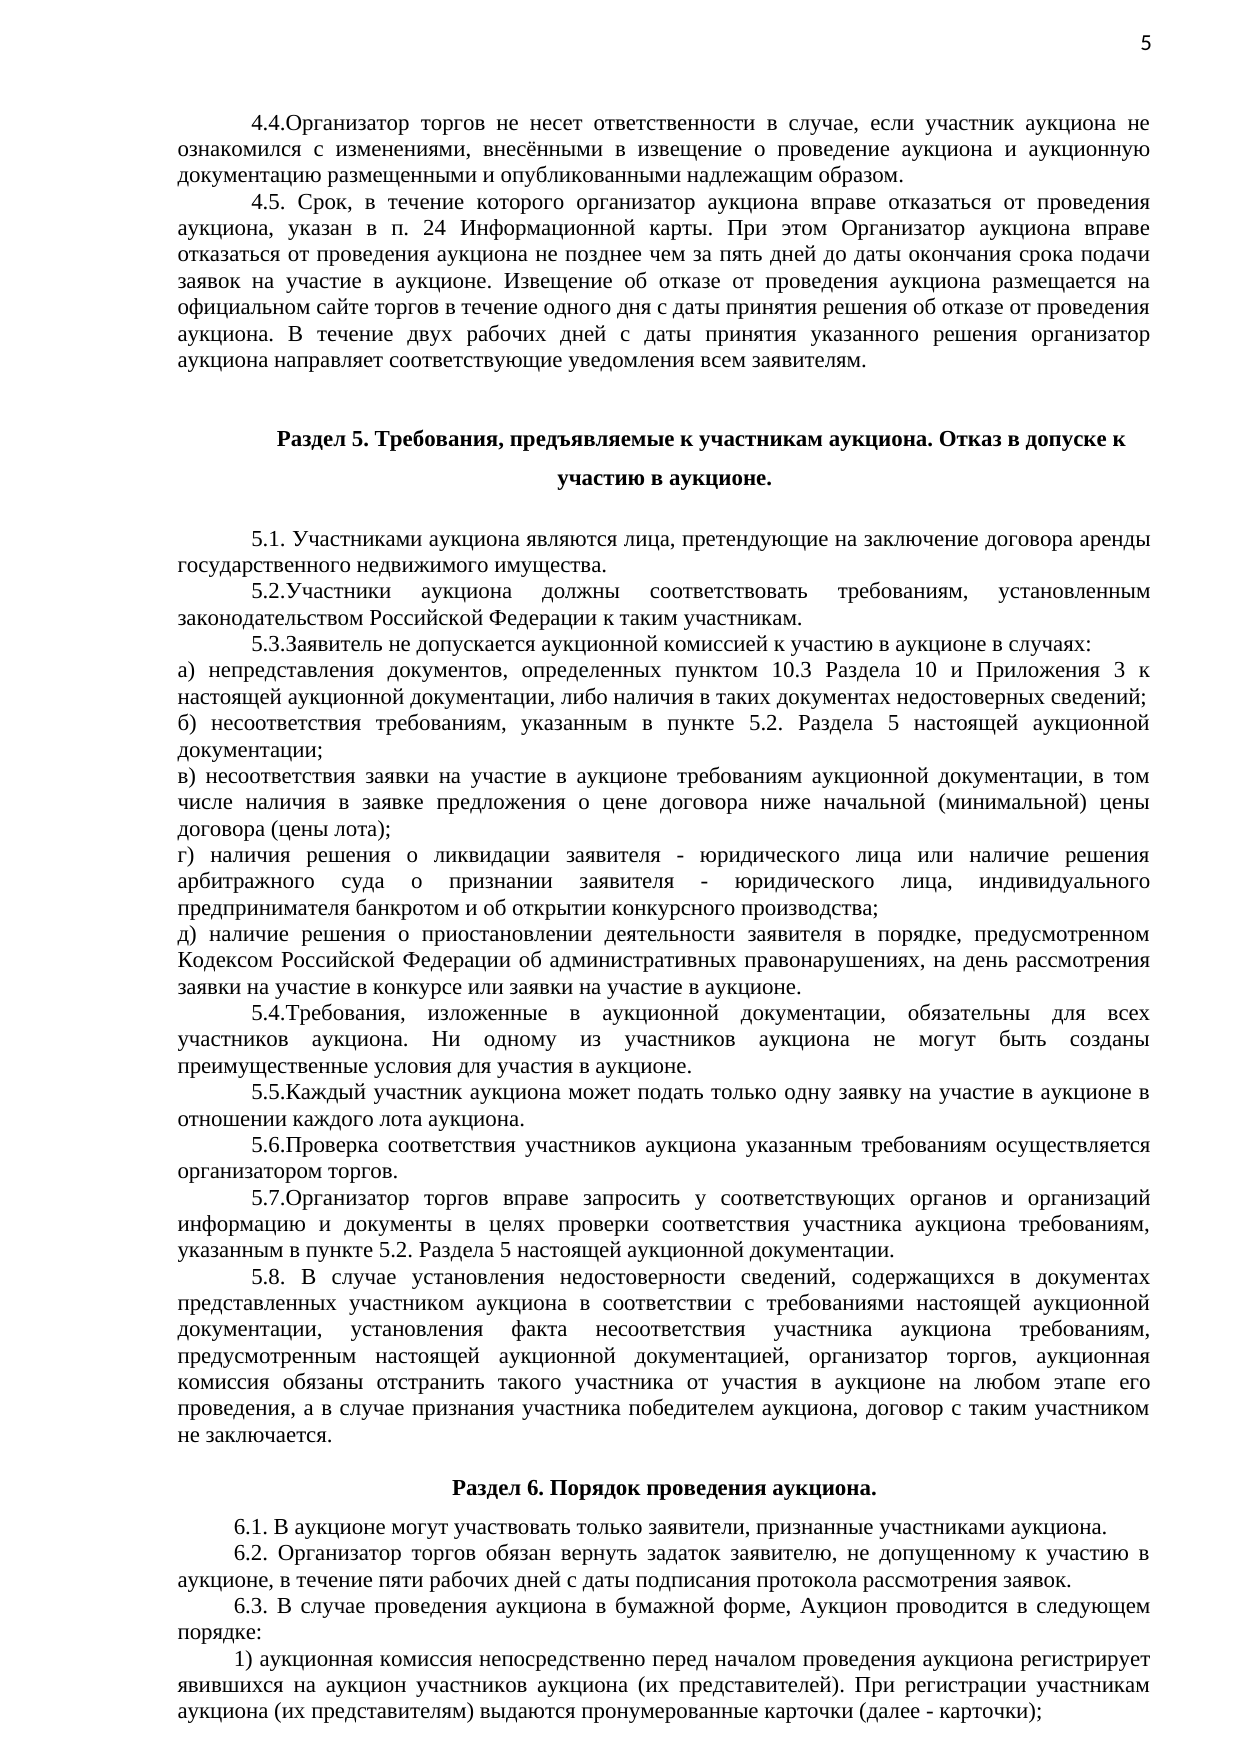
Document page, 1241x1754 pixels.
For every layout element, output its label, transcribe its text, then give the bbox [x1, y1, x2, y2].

text Раздел 5. Требования, предъявляемые к участникам аукциона. Отказ в допуске к участию в аукционе. [177, 425, 1152, 491]
text 5.4.Требования, изложенные в аукционной документации, обязательны для всех участников аукциона. Ни одному из участников аукциона не могут быть созданы преимущественные условия для участия в аукционе. [177, 999, 1152, 1078]
text 5.6.Проверка соответствия участников аукциона указанным требованиям осуществляется организатором торгов. [177, 1131, 1152, 1184]
text 4.5. Срок, в течение которого организатор аукциона вправе отказаться от проведения аукциона, указан в п. 24 Информационной карты. При этом Организатор аукциона вправе отказаться от проведения аукциона не позднее чем за пять дней до даты окончания срока подачи заявок на участие в аукционе. Извещение об отказе от проведения аукциона размещается на официальном сайте торгов в течение одного дня с даты принятия решения об отказе от проведения аукциона. В течение двух рабочих дней с даты принятия указанного решения организатор аукциона направляет соответствующие уведомления всем заявителям. [177, 188, 1152, 372]
text 6.1. В аукционе могут участвовать только заявители, признанные участниками аукциона. [177, 1513, 1152, 1539]
text в) несоответствия заявки на участие в аукционе требованиям аукционной документации, в том числе наличия в заявке предложения о цене договора ниже начальной (минимальной) цены договора (цены лота); [177, 762, 1152, 841]
text 5.8. В случае установления недостоверности сведений, содержащихся в документах представленных участником аукциона в соответствии с требованиями настоящей аукционной документации, установления факта несоответствия участника аукциона требованиям, предусмотренным настоящей аукционной документацией, организатор торгов, аукционная комиссия обязаны отстранить такого участника от участия в аукционе на любом этапе его проведения, а в случае признания участника победителем аукциона, договор с таким участником не заключается. [177, 1263, 1152, 1447]
text а) непредставления документов, определенных пунктом 10.3 Раздела 10 и Приложения 3 к настоящей аукционной документации, либо наличия в таких документах недостоверных сведений; [177, 657, 1152, 709]
text 5.5.Каждый участник аукциона может подать только одну заявку на участие в аукционе в отношении каждого лота аукциона. [177, 1078, 1152, 1131]
text 1) аукционная комиссия непосредственно перед началом проведения аукциона регистрирует явившихся на аукцион участников аукциона (их представителей). При регистрации участникам аукциона (их представителям) выдаются пронумерованные карточки (далее - карточки); [177, 1645, 1152, 1724]
text 6.3. В случае проведения аукциона в бумажной форме, Аукцион проводится в следующем порядке: [177, 1592, 1152, 1645]
text Раздел 6. Порядок проведения аукциона. [177, 1473, 1152, 1500]
text г) наличия решения о ликвидации заявителя - юридического лица или наличие решения арбитражного суда о признании заявителя - юридического лица, индивидуального предпринимателя банкротом и об открытии конкурсного производства; [177, 841, 1152, 920]
text 5.3.Заявитель не допускается аукционной комиссией к участию в аукционе в случаях: [177, 630, 1152, 657]
text 5.2.Участники аукциона должны соответствовать требованиям, установленным законодательством Российской Федерации к таким участникам. [177, 577, 1152, 630]
text 5.1. Участниками аукциона являются лица, претендующие на заключение договора аренды государственного недвижимого имущества. [177, 525, 1152, 577]
text 4.4.Организатор торгов не несет ответственности в случае, если участник аукциона не ознакомился с изменениями, внесёнными в извещение о проведение аукциона и аукционную документацию размещенными и опубликованными надлежащим образом. [177, 109, 1152, 188]
text 6.2. Организатор торгов обязан вернуть задаток заявителю, не допущенному к участию в аукционе, в течение пяти рабочих дней с даты подписания протокола рассмотрения заявок. [177, 1539, 1152, 1592]
text д) наличие решения о приостановлении деятельности заявителя в порядке, предусмотренном Кодексом Российской Федерации об административных правонарушениях, на день рассмотрения заявки на участие в конкурсе или заявки на участие в аукционе. [177, 920, 1152, 999]
text 5.7.Организатор торгов вправе запросить у соответствующих органов и организаций информацию и документы в целях проверки соответствия участника аукциона требованиям, указанным в пункте 5.2. Раздела 5 настоящей аукционной документации. [177, 1184, 1152, 1263]
text б) несоответствия требованиям, указанным в пункте 5.2. Раздела 5 настоящей аукционной документации; [177, 709, 1152, 762]
